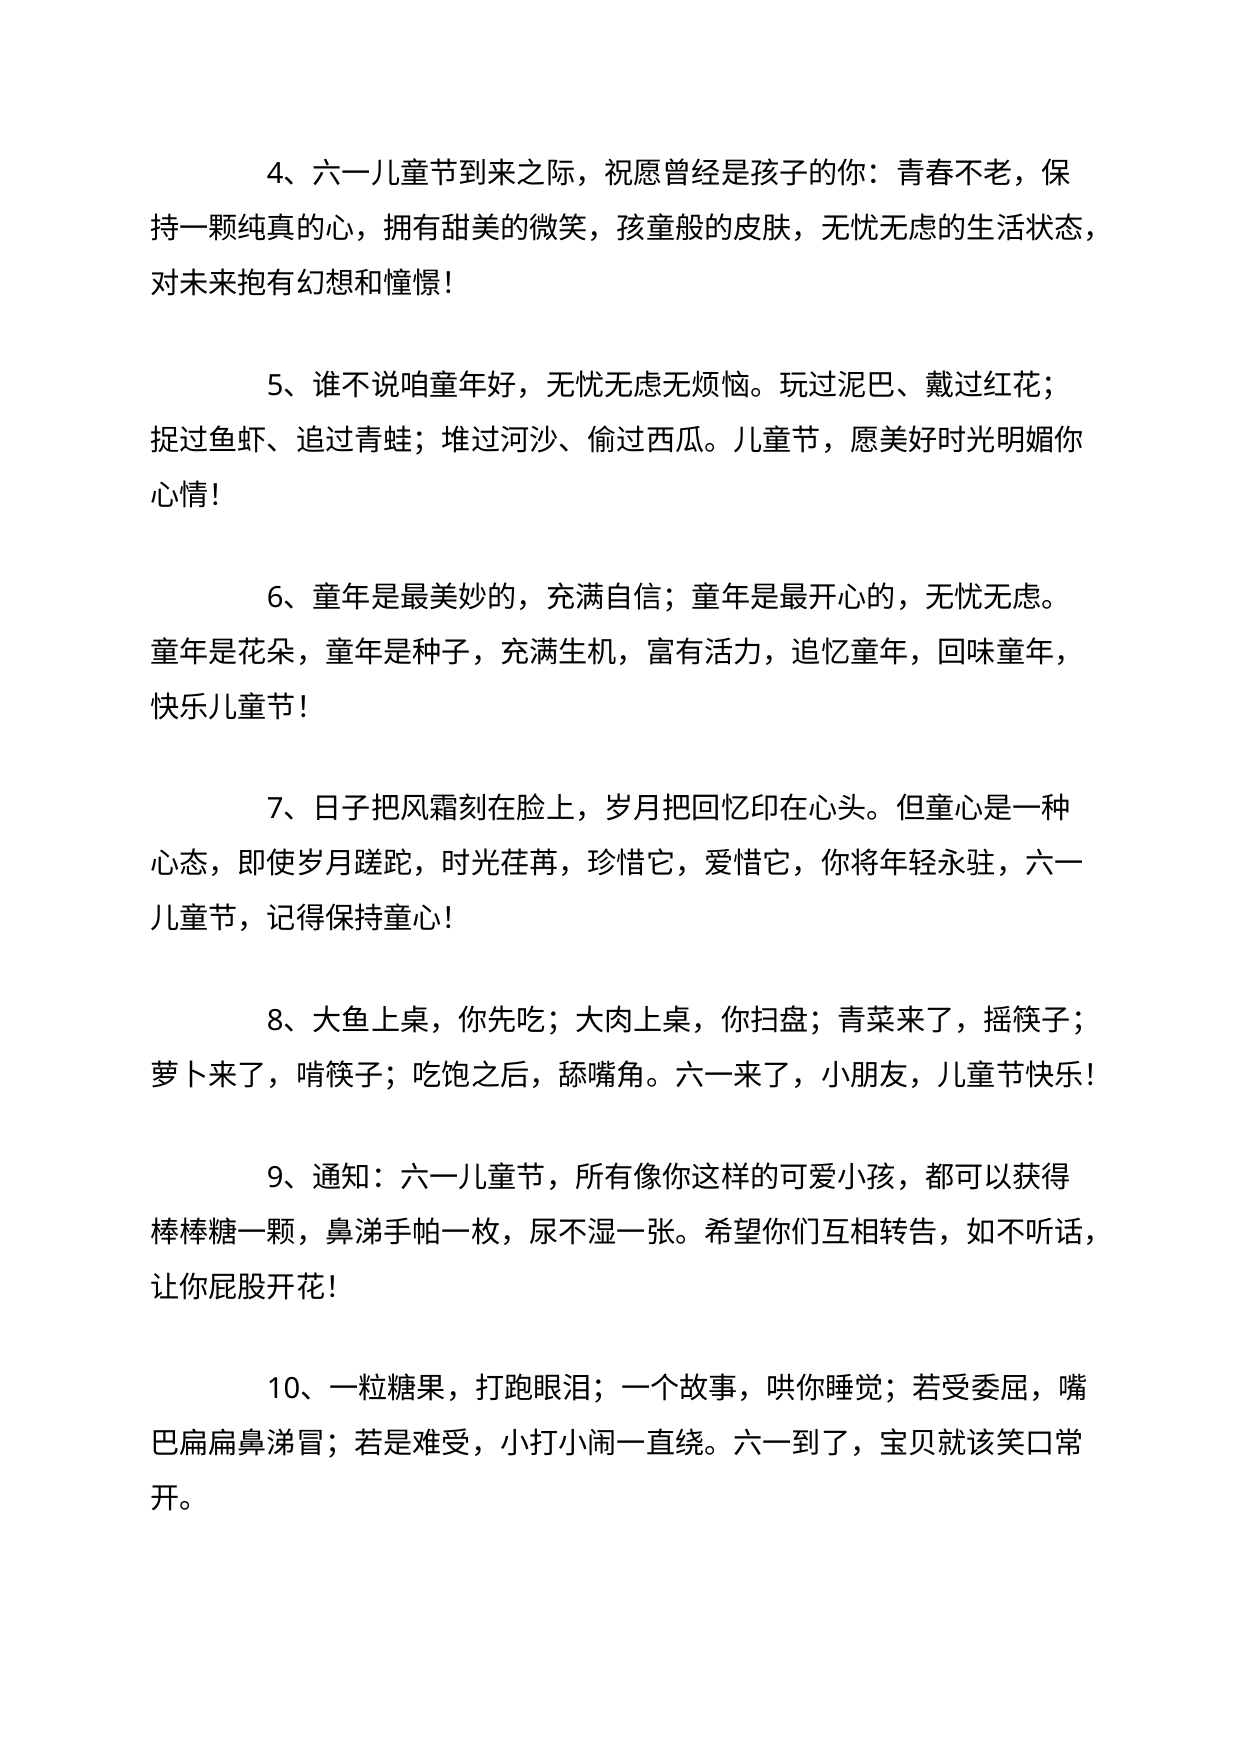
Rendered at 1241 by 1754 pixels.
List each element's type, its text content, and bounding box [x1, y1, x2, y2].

text 10、一粒糖果，打跑眼泪；一个故事，哄你睡觉；若受委屈，嘴巴扁扁鼻涕冒；若是难受，小打小闹一直绕。六一到了，宝贝就该笑口常开。 [150, 1365, 1090, 1517]
text 6、童年是最美妙的，充满自信；童年是最开心的，无忧无虑。童年是花朵，童年是种子，充满生机，富有活力，追忆童年，回味童年，快乐儿童节！ [150, 573, 1090, 726]
text 7、日子把风霜刻在脸上，岁月把回忆印在心头。但童心是一种心态，即使岁月蹉跎，时光荏苒，珍惜它，爱惜它，你将年轻永驻，六一儿童节，记得保持童心！ [150, 785, 1090, 937]
text 8、大鱼上桌，你先吃；大肉上桌，你扫盘；青菜来了，摇筷子；萝卜来了，啃筷子；吃饱之后，舔嘴角。六一来了，小朋友，儿童节快乐！ [150, 997, 1090, 1094]
text 9、通知：六一儿童节，所有像你这样的可爱小孩，都可以获得棒棒糖一颗，鼻涕手帕一枚，尿不湿一张。希望你们互相转告，如不听话，让你屁股开花！ [150, 1153, 1090, 1306]
text 5、谁不说咱童年好，无忧无虑无烦恼。玩过泥巴、戴过红花；捉过鱼虾、追过青蛙；堆过河沙、偷过西瓜。儿童节，愿美好时光明媚你心情！ [150, 362, 1090, 514]
text 4、六一儿童节到来之际，祝愿曾经是孩子的你：青春不老，保持一颗纯真的心，拥有甜美的微笑，孩童般的皮肤，无忧无虑的生活状态，对未来抱有幻想和憧憬！ [150, 150, 1090, 302]
